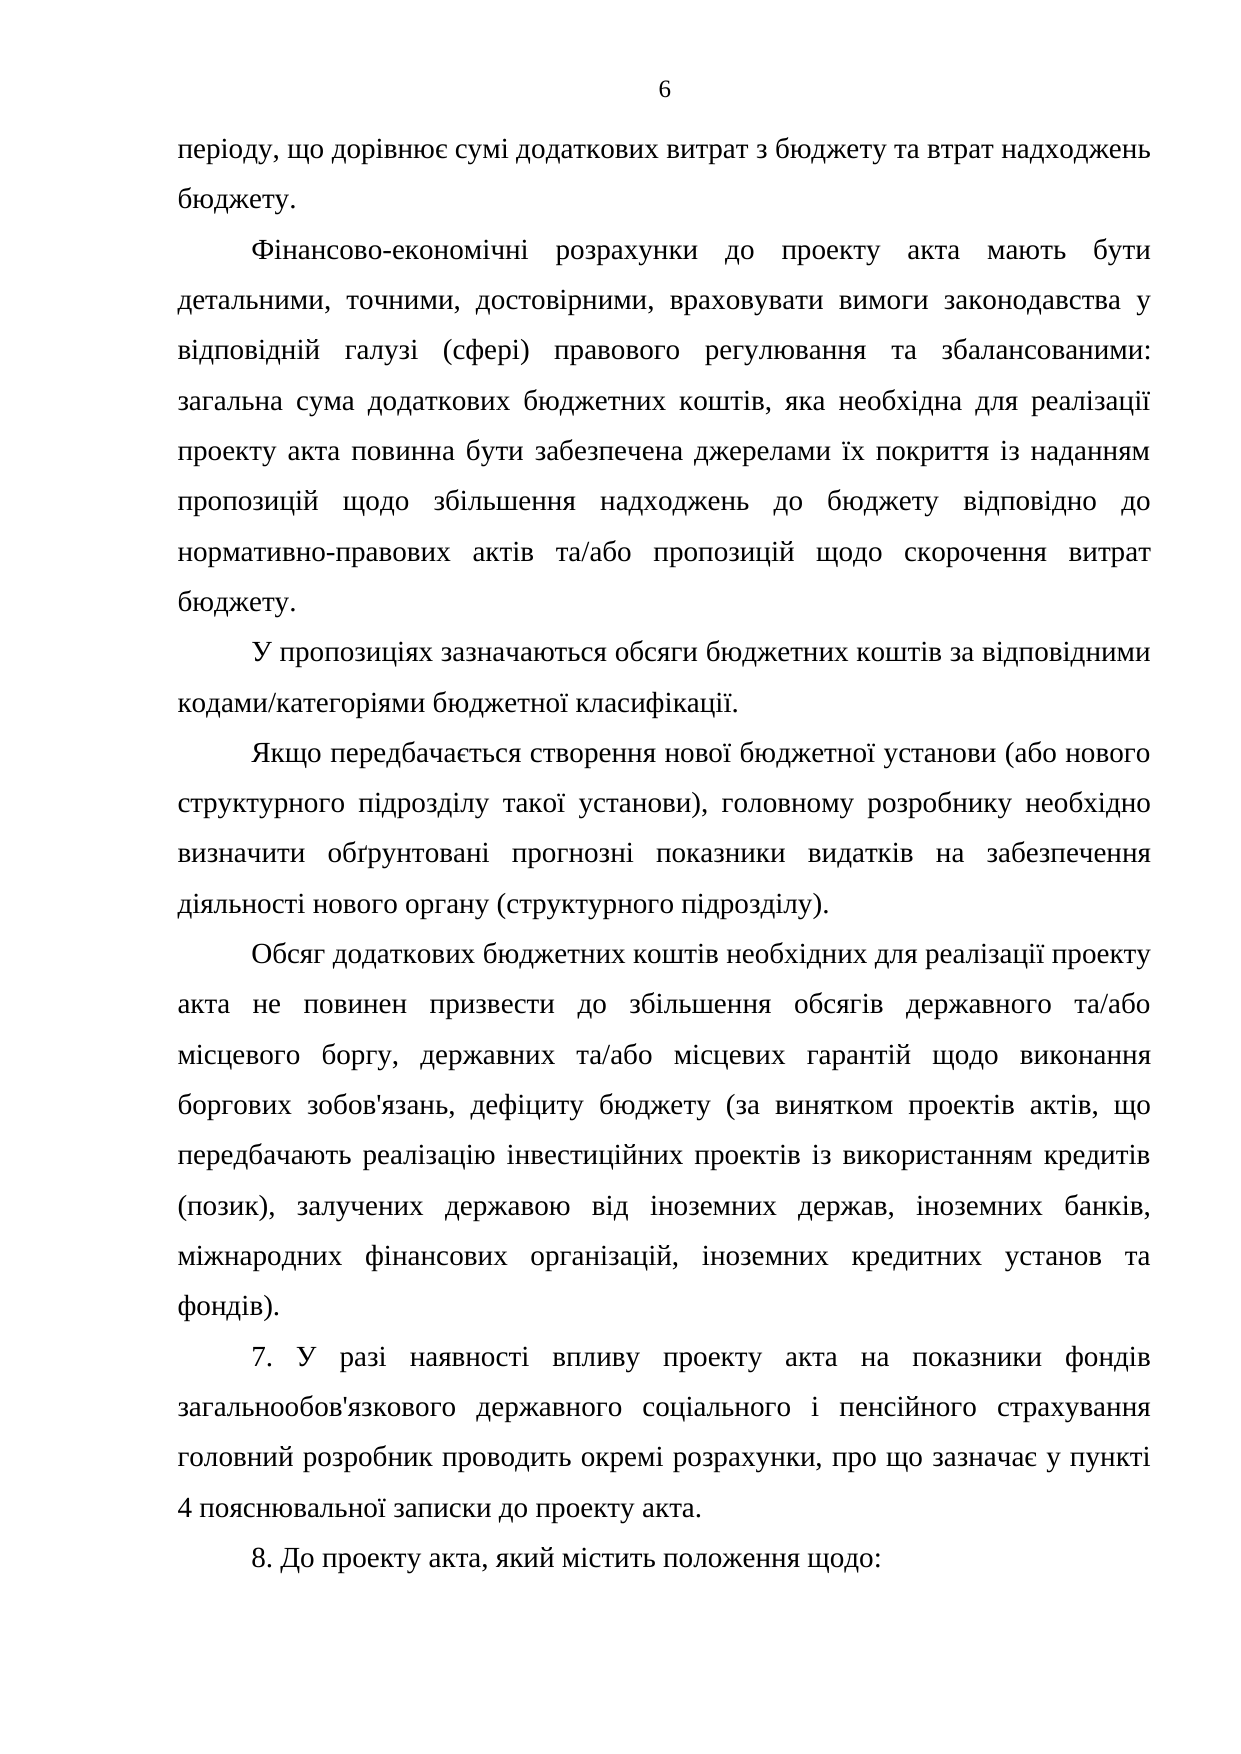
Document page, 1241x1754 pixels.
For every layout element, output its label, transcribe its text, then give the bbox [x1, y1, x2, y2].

text Фінансово-економічні розрахунки до проекту акта мають бути детальними, точними, достовірними, враховувати вимоги законодавства у відповідній галузі (сфері) правового регулювання та збалансованими: загальна сума додаткових бюджетних коштів, яка необхідна для реалізації проекту акта повинна бути забезпечена джерелами їх покриття із наданням пропозицій щодо збільшення надходжень до бюджету відповідно до нормативно-правових актів та/або пропозицій щодо скорочення витрат бюджету. [177, 232, 1152, 618]
text У пропозиціях зазначаються обсяги бюджетних коштів за відповідними кодами/категоріями бюджетної класифікації. [177, 634, 1152, 718]
text Якщо передбачається створення нової бюджетної установи (або нового структурного підрозділу такої установи), головному розробнику необхідно визначити обґрунтовані прогнозні показники видатків на забезпечення діяльності нового органу (структурного підрозділу). [177, 735, 1152, 919]
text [177, 131, 1152, 215]
text 8. До проекту акта, який містить положення щодо: [177, 1540, 1152, 1573]
text Обсяг додаткових бюджетних коштів необхідних для реалізації проекту акта не повинен призвести до збільшення обсягів державного та/або місцевого боргу, державних та/або місцевих гарантій щодо виконання боргових зобов'язань, дефіциту бюджету (за винятком проектів актів, що передбачають реалізацію інвестиційних проектів із використанням кредитів (позик), залучених державою від іноземних держав, іноземних банків, міжнародних фінансових організацій, іноземних кредитних установ та фондів). [177, 936, 1152, 1322]
text 7. У разі наявності впливу проекту акта на показники фондів загальнообов'язкового державного соціального і пенсійного страхування головний розробник проводить окремі розрахунки, про що зазначає у пункті 4 пояснювальної записки до проекту акта. [177, 1339, 1152, 1523]
